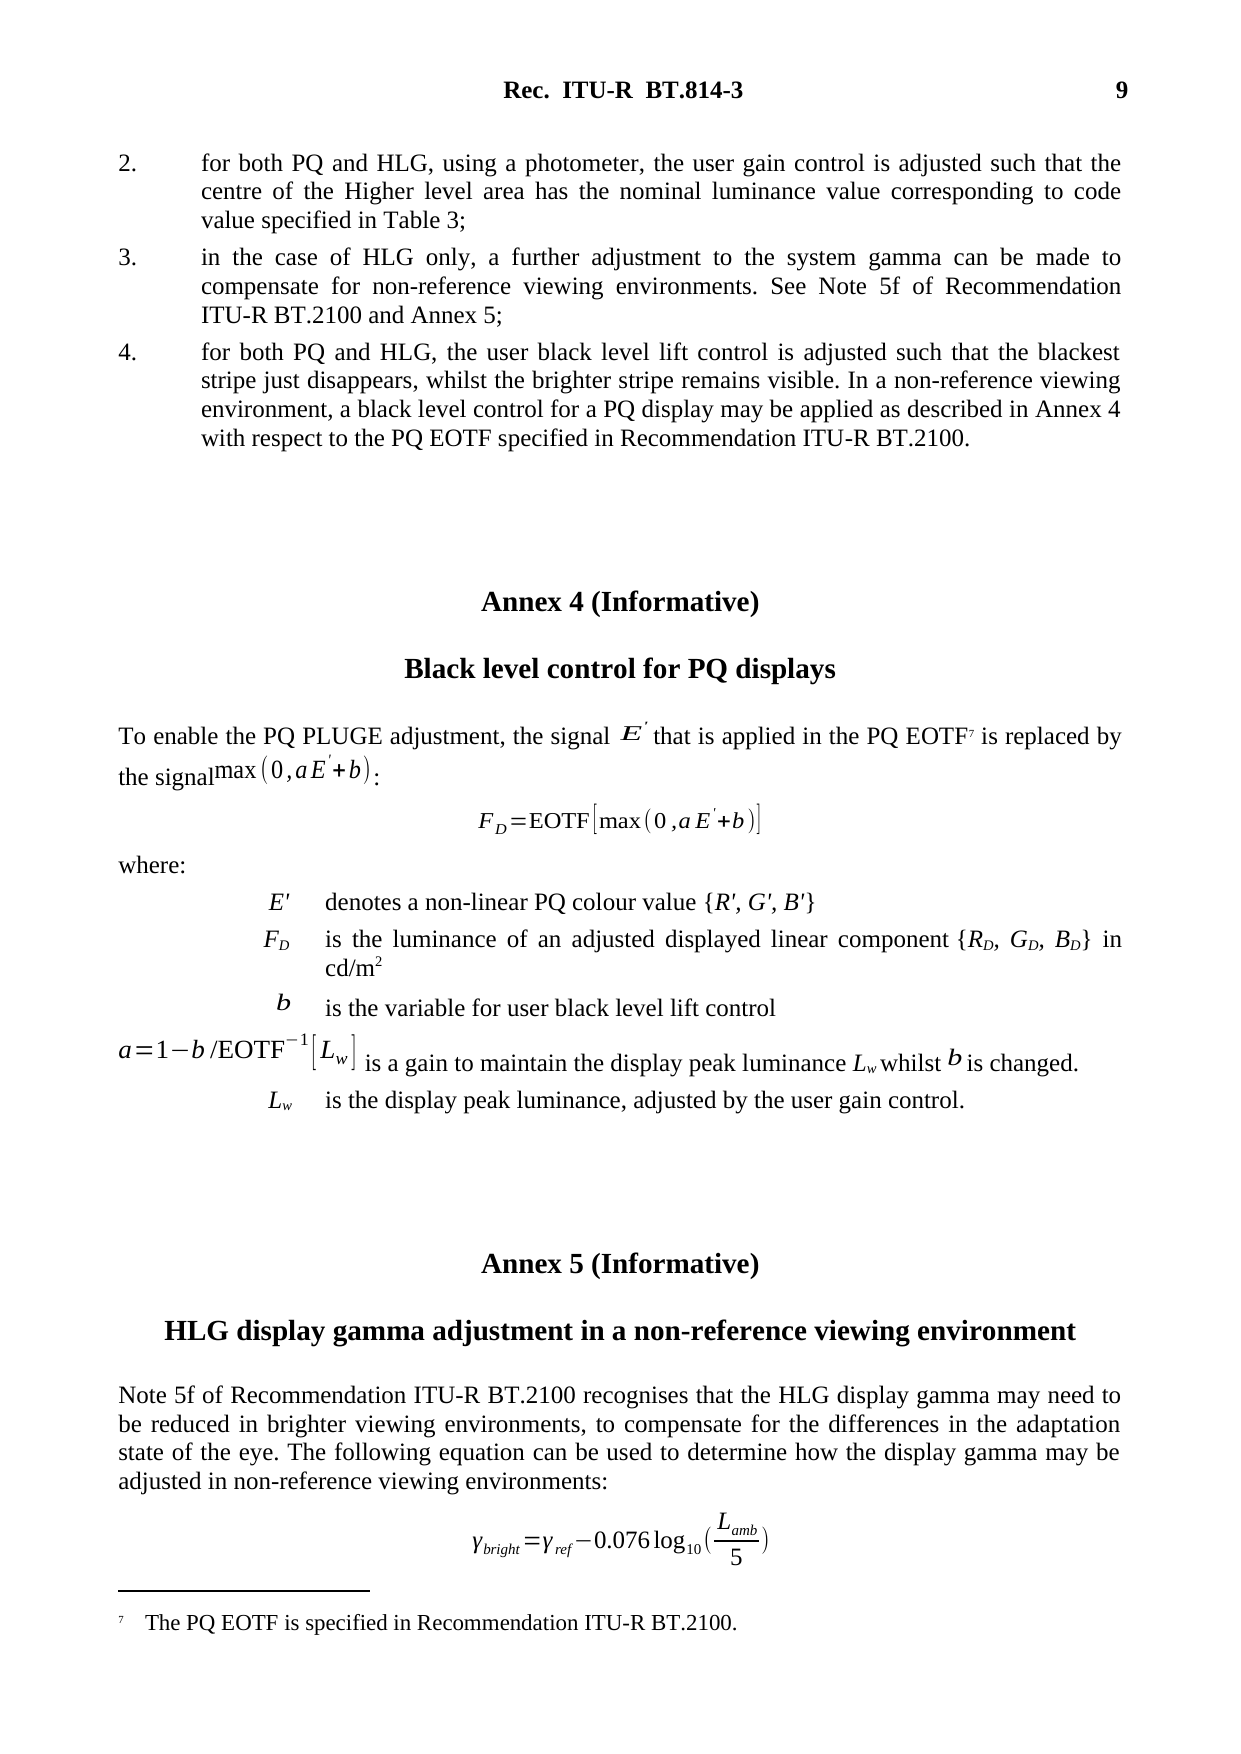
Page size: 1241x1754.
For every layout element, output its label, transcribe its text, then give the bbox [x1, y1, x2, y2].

text E' denotes a non-linear PQ colour value {R', G', B'} [118, 887, 1122, 916]
title Annex 5 (Informative) HLG display gamma adjustment in a non-reference viewing environment [118, 1246, 1122, 1347]
text Lw is the display peak luminance, adjusted by the user gain control. [118, 1085, 1122, 1113]
text is the variable for user black level lift control [118, 990, 1122, 1022]
text 4. for both PQ and HLG, the user black level lift control is adjusted such that the blackest stripe just disappears, whilst the brighter stripe remains visible. In a non-reference viewing environment, a black level control for a PQ display may be applied as described in Annex 4 with respect to the PQ EOTF specified in Recommendation ITU-R BT.2100. [118, 337, 1122, 452]
title Note 5f of Recommendation ITU-R BT.2100 recognises that the HLG display gamma may need to be reduced in brighter viewing environments, to compensate for the differences in the adaptation state of the eye. The following equation can be used to determine how the display gamma may be adjusted in non-reference viewing environments: [118, 1380, 1122, 1495]
text 3. in the case of HLG only, a further adjustment to the system gamma can be made to compensate for non-reference viewing environments. See Note 5f of Recommendation ITU-R BT.2100 and Annex 5; [118, 242, 1122, 328]
text 2. for both PQ and HLG, using a photometer, the user gain control is adjusted such that the centre of the Higher level area has the nominal luminance value corresponding to code value specified in Table 3; [118, 148, 1122, 234]
text FD is the luminance of an adjusted displayed linear component {RD, GD, BD} in cd/m2 [118, 924, 1122, 982]
text where: [118, 850, 1122, 879]
title To enable the PQ PLUGE adjustment, the signal that is applied in the PQ EOTF is replaced by the signal: [118, 718, 1122, 790]
text is a gain to maintain the display peak luminance Lw whilst is changed. [118, 1030, 1122, 1076]
title Annex 4 (Informative) Black level control for PQ displays [118, 584, 1122, 685]
